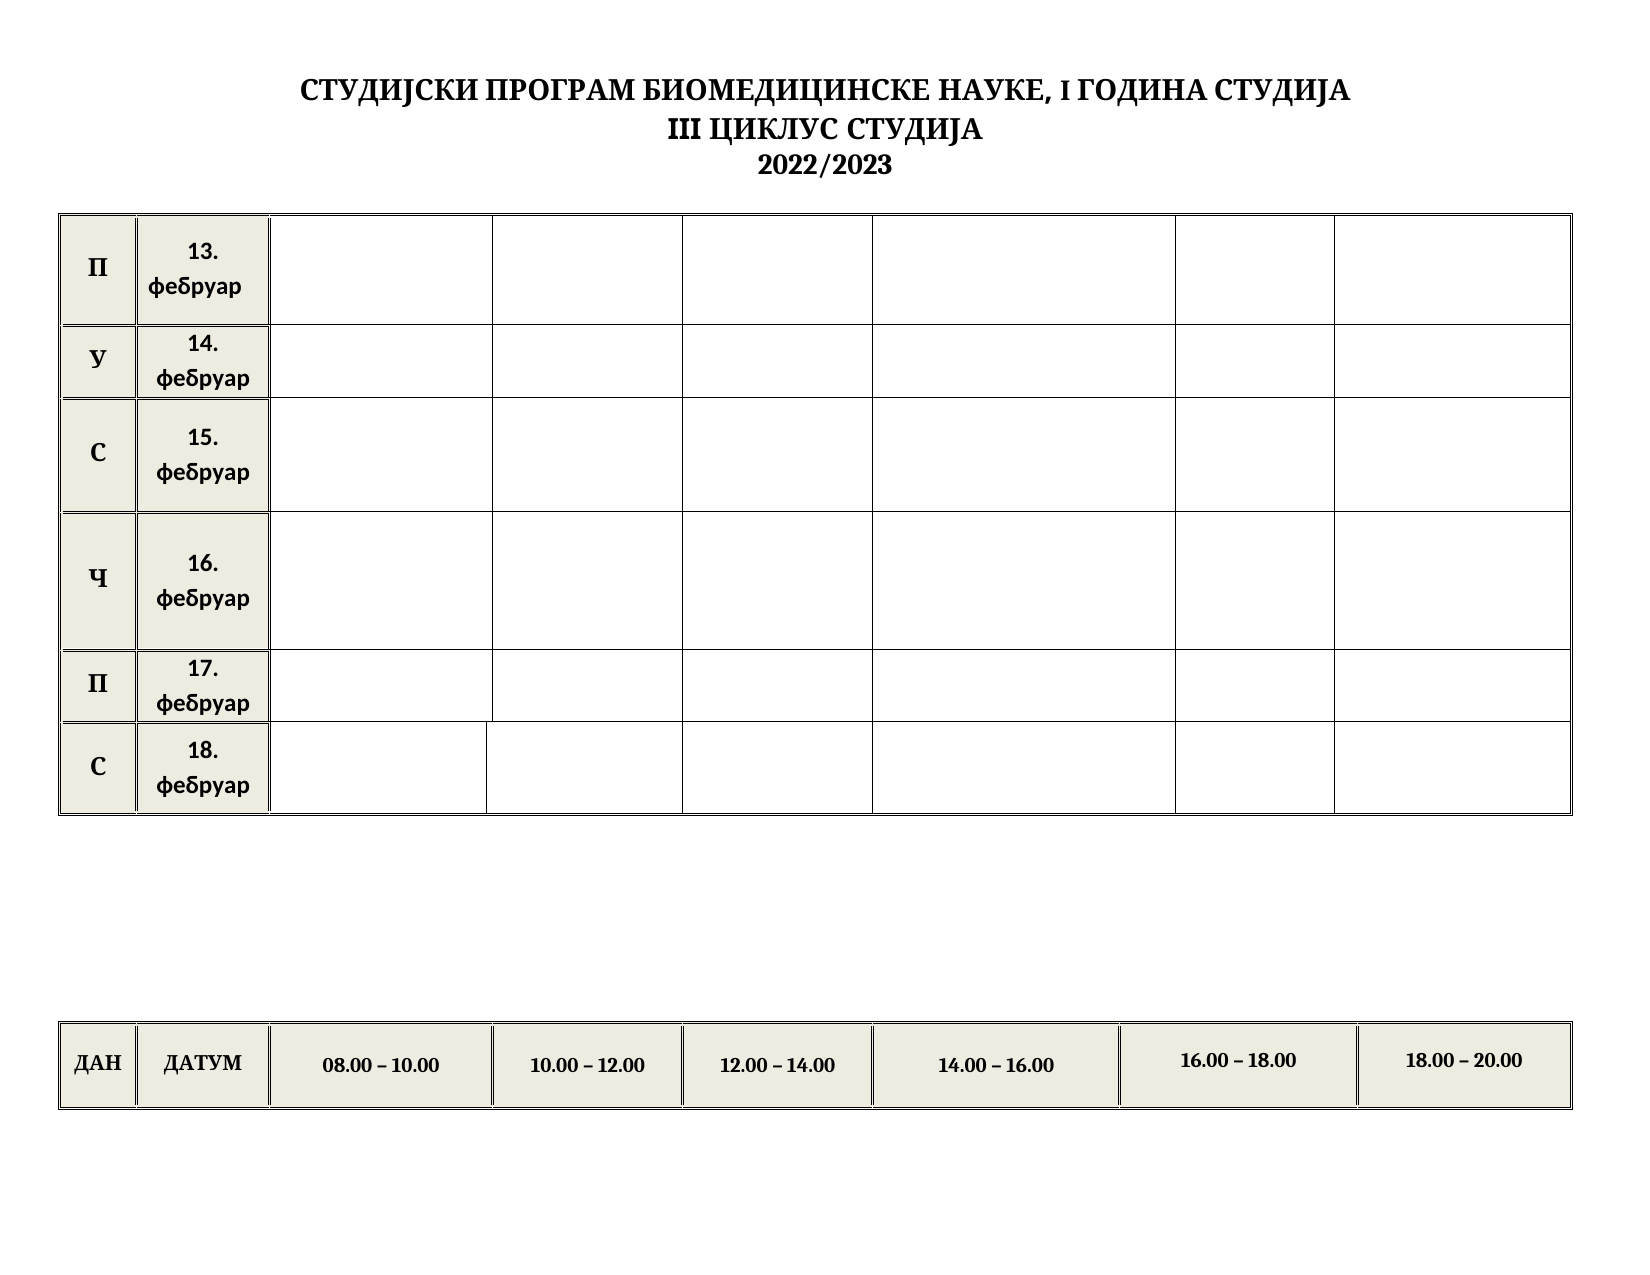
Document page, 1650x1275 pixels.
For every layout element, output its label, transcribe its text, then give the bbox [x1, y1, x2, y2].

table_cell [493, 325, 682, 397]
table_cell [493, 650, 682, 721]
table_header ДАН [61, 1024, 136, 1107]
table_cell [1176, 325, 1334, 397]
table_cell [493, 512, 682, 648]
table_cell [271, 398, 492, 511]
table_header 18.00 – 20.00 [1357, 1024, 1570, 1107]
table_cell [1176, 512, 1334, 648]
table_cell [873, 650, 1175, 721]
table_cell [1335, 398, 1570, 511]
table_cell [271, 512, 492, 648]
table_cell С [59, 721, 137, 813]
table_cell Ч [59, 511, 137, 648]
table_cell [683, 512, 872, 648]
table_cell 13. фебруар [137, 216, 269, 324]
table_cell [873, 325, 1175, 397]
table_cell 14. фебруар [138, 327, 268, 397]
table_cell [493, 398, 682, 511]
table_cell [683, 325, 872, 397]
table_cell У [59, 324, 137, 397]
table_cell [1176, 216, 1334, 324]
table_header 16.00 – 18.00 [1120, 1024, 1357, 1107]
table_cell [1176, 650, 1334, 721]
table_cell [683, 722, 872, 813]
table_cell [1335, 216, 1570, 324]
table_cell [873, 722, 1175, 813]
table_cell [1176, 722, 1334, 813]
table_cell [873, 216, 1175, 324]
table_cell [271, 325, 492, 397]
table_cell П [61, 649, 135, 721]
table_cell [1335, 325, 1570, 397]
table_cell [269, 216, 492, 324]
table_cell 17. фебруар [138, 652, 268, 721]
table_cell [873, 512, 1175, 648]
table_cell [873, 398, 1175, 511]
table_cell 15. фебруар [138, 400, 268, 511]
table_cell [271, 650, 492, 721]
table_cell [1176, 398, 1334, 511]
table_cell С [61, 397, 135, 511]
table_header 10.00 – 12.00 [493, 1022, 683, 1107]
table_cell [683, 216, 872, 324]
table_cell [1335, 722, 1570, 813]
table_cell [493, 216, 682, 324]
table_cell [269, 722, 486, 813]
table_cell [1335, 650, 1570, 721]
table_cell 16. фебруар [138, 514, 268, 648]
table_header 08.00 – 10.00 [269, 1022, 493, 1107]
table_header 14.00 – 16.00 [873, 1022, 1120, 1107]
table_cell [487, 722, 682, 813]
table_cell П [59, 214, 137, 324]
table_cell [1335, 512, 1570, 648]
table_header ДАТУМ [136, 1024, 269, 1107]
table_cell [683, 650, 872, 721]
table_cell [683, 398, 872, 511]
table_cell 18. фебруар [137, 724, 269, 813]
table_header 12.00 – 14.00 [683, 1022, 873, 1107]
